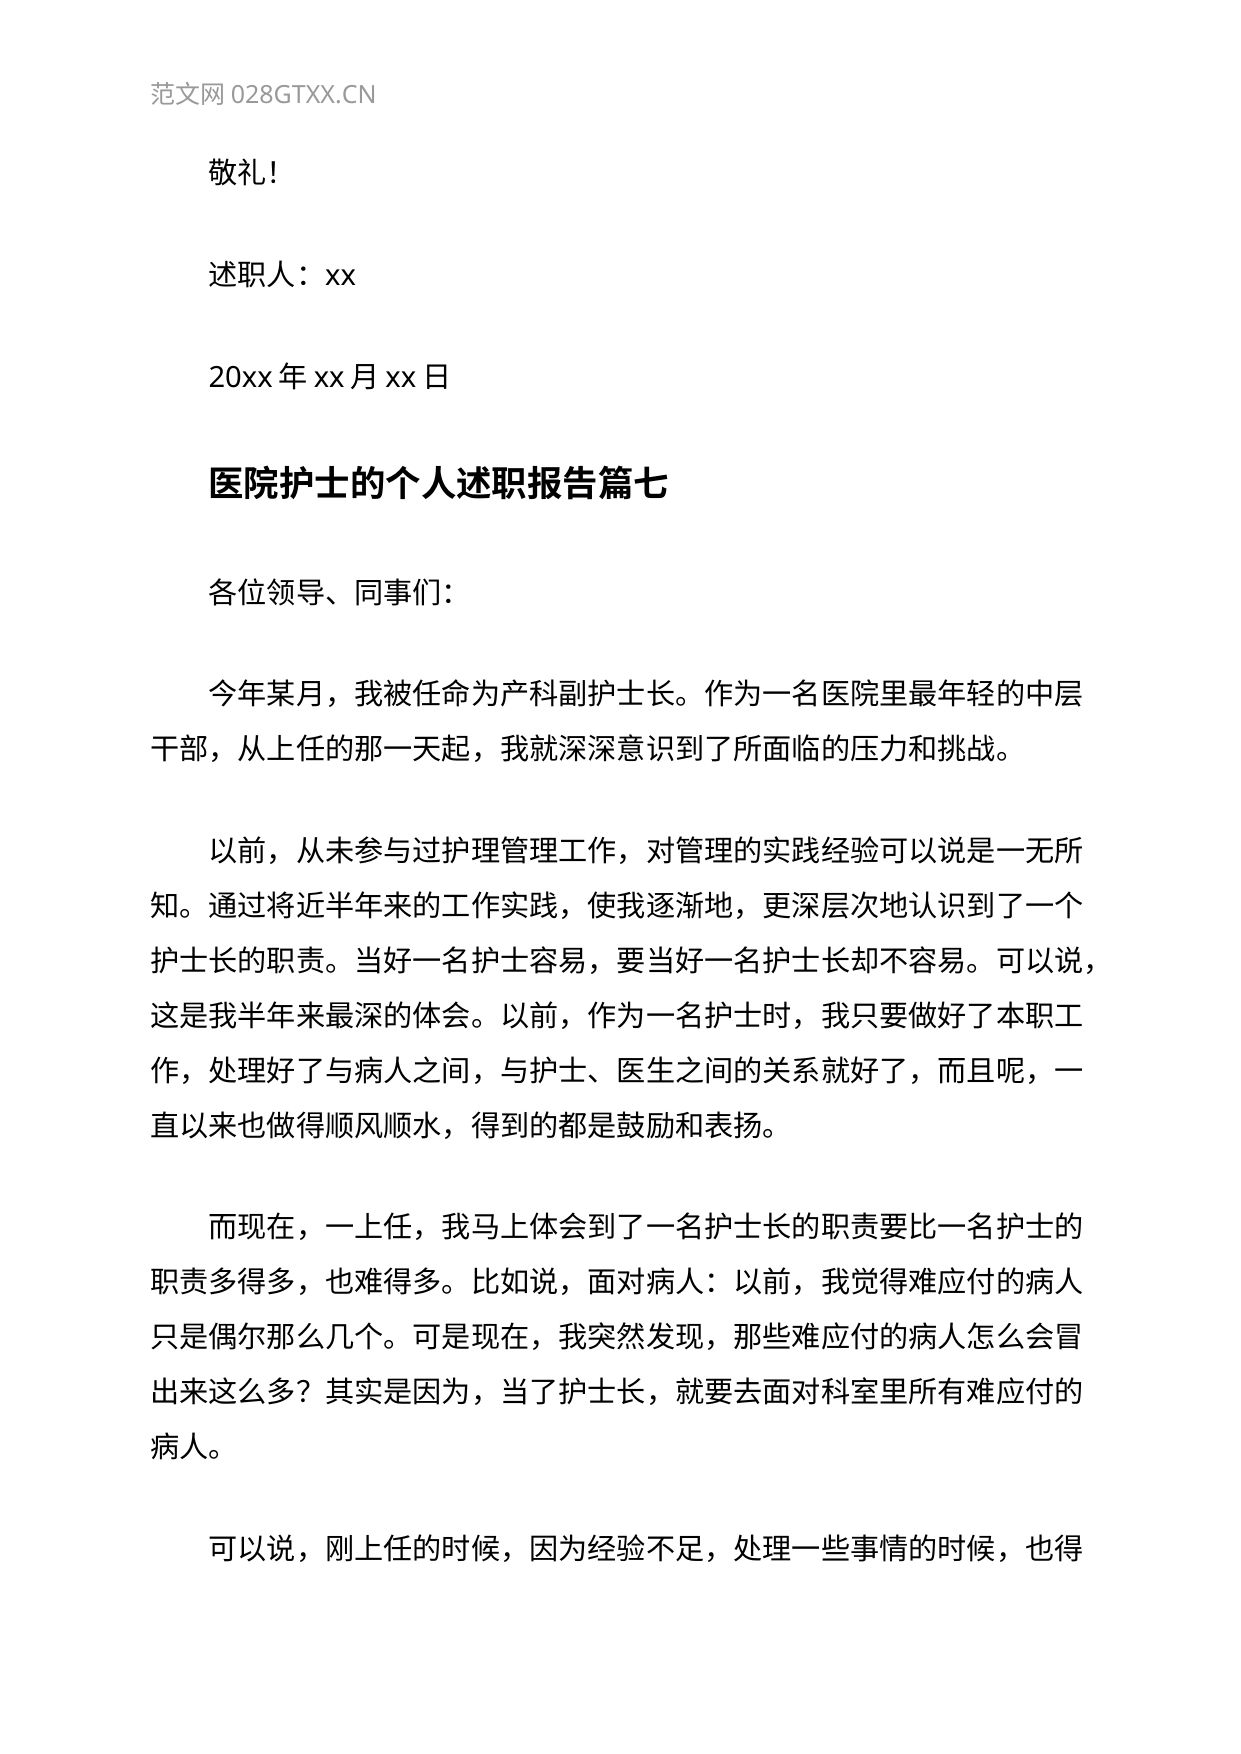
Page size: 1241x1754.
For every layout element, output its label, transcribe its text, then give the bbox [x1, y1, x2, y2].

text 敬礼！ [150, 150, 1090, 192]
text 以前，从未参与过护理管理工作，对管理的实践经验可以说是一无所知。通过将近半年来的工作实践，使我逐渐地，更深层次地认识到了一个护士长的职责。当好一名护士容易，要当好一名护士长却不容易。可以说，这是我半年来最深的体会。以前，作为一名护士时，我只要做好了本职工作，处理好了与病人之间，与护士、医生之间的关系就好了，而且呢，一直以来也做得顺风顺水，得到的都是鼓励和表扬。 [150, 828, 1090, 1144]
text 而现在，一上任，我马上体会到了一名护士长的职责要比一名护士的职责多得多，也难得多。比如说，面对病人：以前，我觉得难应付的病人只是偶尔那么几个。可是现在，我突然发现，那些难应付的病人怎么会冒出来这么多？其实是因为，当了护士长，就要去面对科室里所有难应付的病人。 [150, 1204, 1090, 1466]
text 述职人：xx [150, 252, 1090, 294]
text 各位领导、同事们： [150, 569, 1090, 611]
text 医院护士的个人述职报告篇七 [150, 456, 1090, 507]
text 20xx年xx月xx日 [150, 354, 1090, 396]
text 今年某月，我被任命为产科副护士长。作为一名医院里最年轻的中层干部，从上任的那一天起，我就深深意识到了所面临的压力和挑战。 [150, 671, 1090, 768]
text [150, 1525, 1090, 1567]
